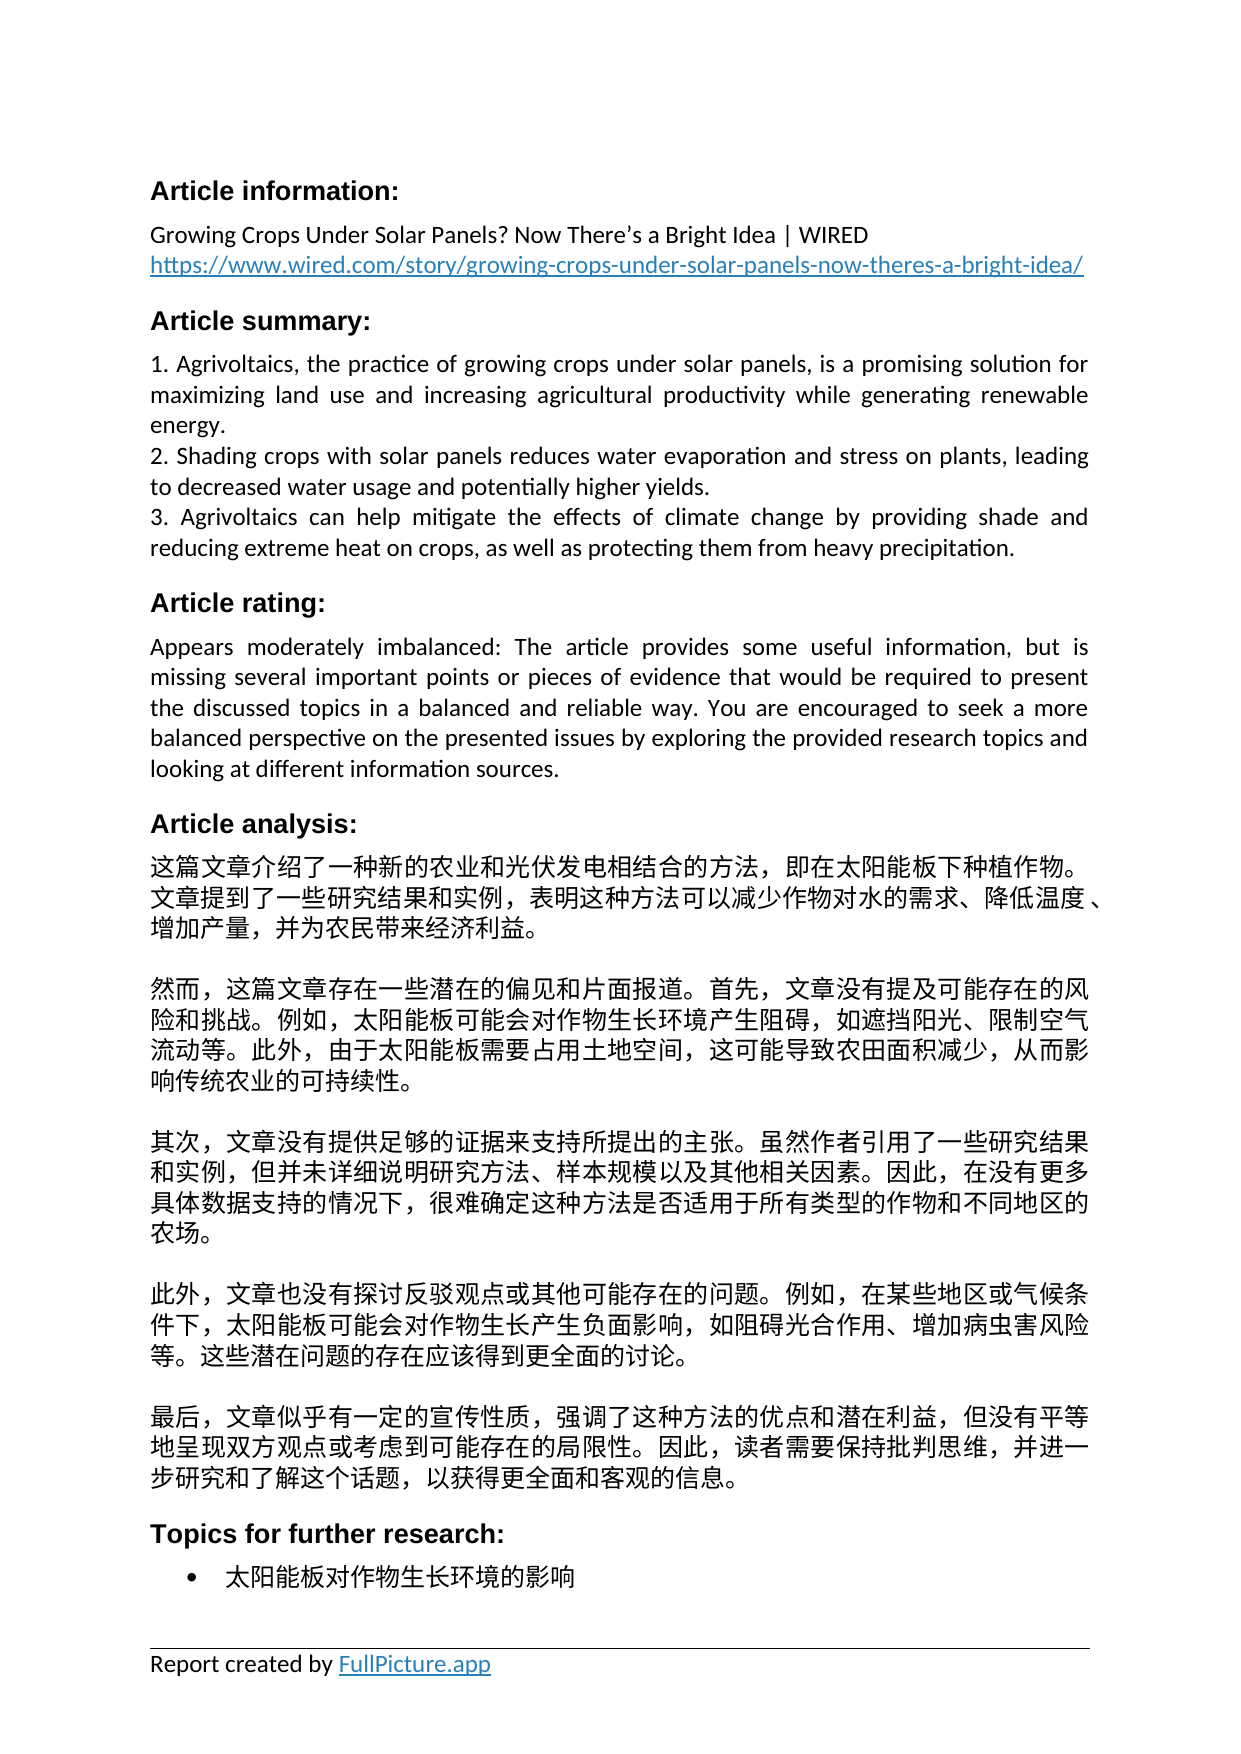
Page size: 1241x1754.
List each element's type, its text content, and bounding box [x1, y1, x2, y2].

subtitle Article rating: [150, 587, 1090, 618]
list 太阳能板对作物生长环境的影响 [187, 1562, 1090, 1592]
text Appears moderately imbalanced: The article provides some useful information, but is missing several important points or pieces of evidence that would be required to present the discussed topics in a balanced and reliable way. You are encouraged to seek a more balanced perspective on the presented issues by exploring the provided research topics and looking at different information sources. [150, 631, 1090, 783]
text 最后，文章似乎有一定的宣传性质，强调了这种方法的优点和潜在利益，但没有平等地呈现双方观点或考虑到可能存在的局限性。因此，读者需要保持批判思维，并进一步研究和了解这个话题，以获得更全面和客观的信息。 [150, 1402, 1090, 1493]
text 其次，文章没有提供足够的证据来支持所提出的主张。虽然作者引用了一些研究结果和实例，但并未详细说明研究方法、样本规模以及其他相关因素。因此，在没有更多具体数据支持的情况下，很难确定这种方法是否适用于所有类型的作物和不同地区的农场。 [150, 1127, 1090, 1249]
text 2. Shading crops with solar panels reduces water evaporation and stress on plants, leading to decreased water usage and potentially higher yields. [150, 440, 1090, 501]
text 此外，文章也没有探讨反驳观点或其他可能存在的问题。例如，在某些地区或气候条件下，太阳能板可能会对作物生长产生负面影响，如阻碍光合作用、增加病虫害风险等。这些潜在问题的存在应该得到更全面的讨论。 [150, 1279, 1090, 1371]
subtitle Article information: [150, 175, 1090, 206]
subtitle Topics for further research: [150, 1518, 1090, 1549]
subtitle Article analysis: [150, 808, 1090, 840]
subtitle Article summary: [150, 305, 1090, 336]
text 然而，这篇文章存在一些潜在的偏见和片面报道。首先，文章没有提及可能存在的风险和挑战。例如，太阳能板可能会对作物生长环境产生阻碍，如遮挡阳光、限制空气流动等。此外，由于太阳能板需要占用土地空间，这可能导致农田面积减少，从而影响传统农业的可持续性。 [150, 974, 1090, 1096]
text 3. Agrivoltaics can help mitigate the effects of climate change by providing shade and reducing extreme heat on crops, as well as protecting them from heavy precipitation. [150, 501, 1090, 562]
text 1. Agrivoltaics, the practice of growing crops under solar panels, is a promising solution for maximizing land use and increasing agricultural productivity while generating renewable energy. [150, 348, 1090, 440]
text Growing Crops Under Solar Panels? Now There’s a Bright Idea | WIREDhttps://www.wired.com/story/growing-crops-under-solar-panels-now-theres-a-bright-idea/ [150, 219, 1090, 280]
text 这篇文章介绍了一种新的农业和光伏发电相结合的方法，即在太阳能板下种植作物。文章提到了一些研究结果和实例，表明这种方法可以减少作物对水的需求、降低温度、增加产量，并为农民带来经济利益。 [150, 852, 1090, 944]
